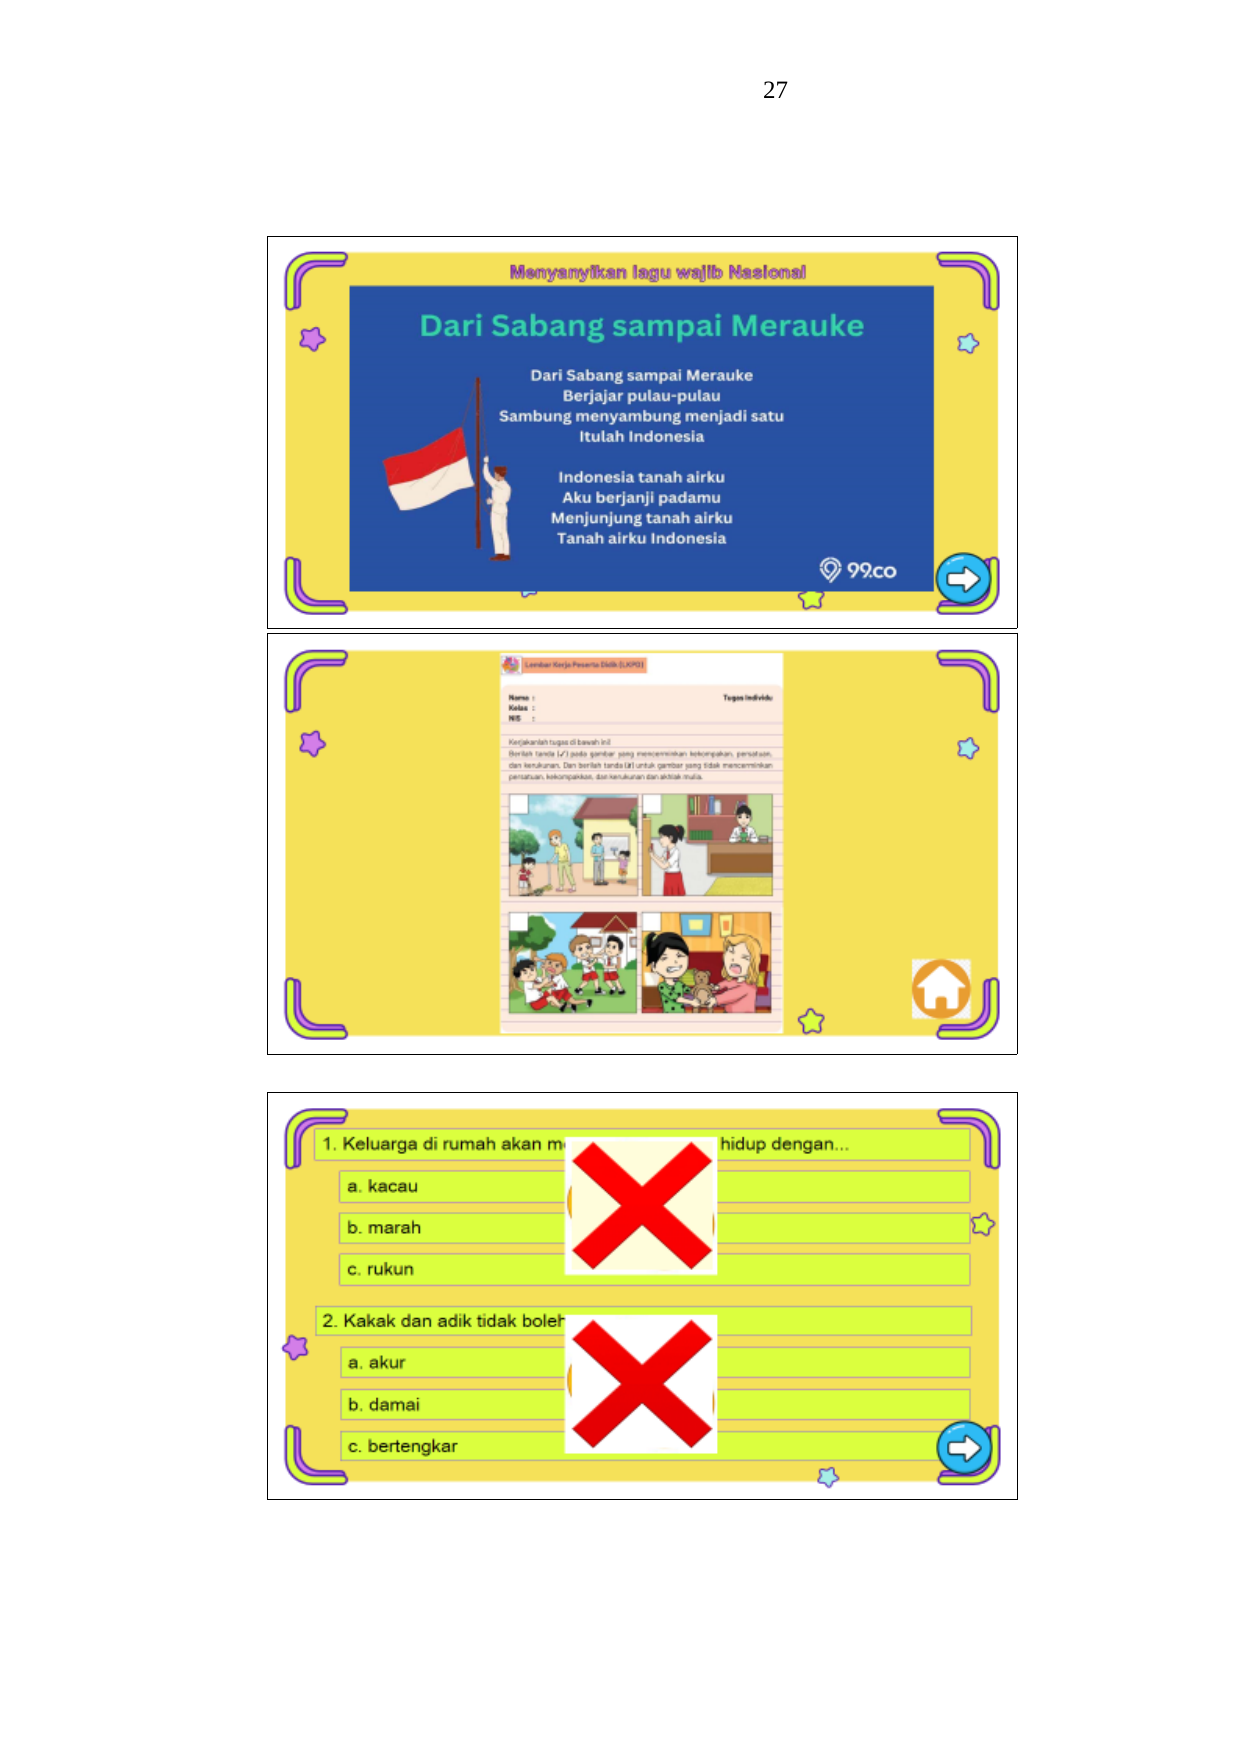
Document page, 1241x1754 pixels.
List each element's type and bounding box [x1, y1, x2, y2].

picture [268, 1093, 1017, 1499]
picture [268, 237, 1017, 628]
picture [268, 634, 1017, 1054]
